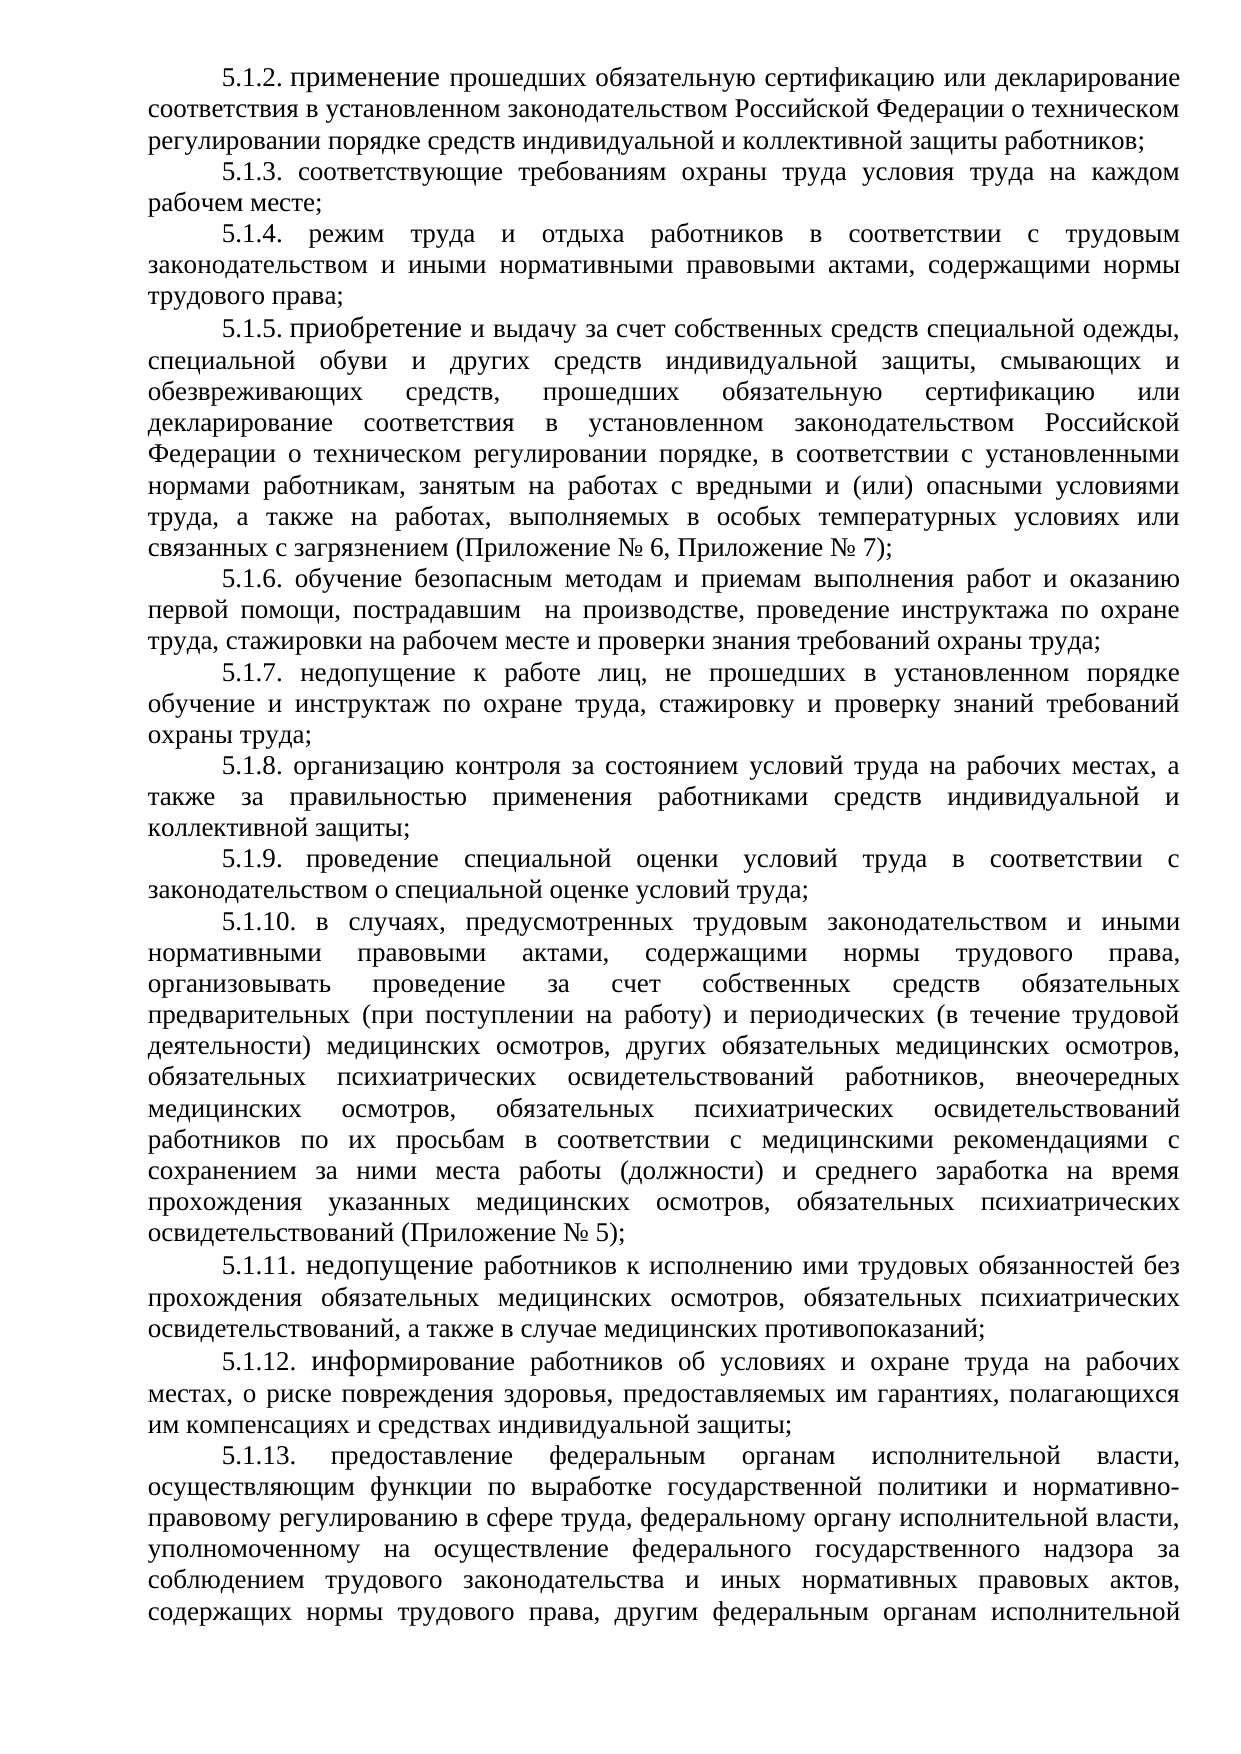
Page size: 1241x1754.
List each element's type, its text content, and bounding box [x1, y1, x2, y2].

text 5.1.7. недопущение к работе лиц, не прошедших в установленном порядке обучение и инструктаж по охране труда, стажировку и проверку знаний требований охраны труда; [148, 656, 1181, 749]
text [148, 1439, 1181, 1626]
text 5.1.8. организацию контроля за состоянием условий труда на рабочих местах, а также за правильностью применения работниками средств индивидуальной и коллективной защиты; [148, 749, 1181, 842]
text 5.1.4. режим труда и отдыха работников в соответствии с трудовым законодательством и иными нормативными правовыми актами, содержащими нормы трудового права; [148, 217, 1181, 311]
text 5.1.12. информирование работников об условиях и охране труда на рабочих местах, о риске повреждения здоровья, предоставляемых им гарантиях, полагающихся им компенсациях и средствах индивидуальной защиты; [148, 1343, 1181, 1439]
text 5.1.5. приобретение и выдачу за счет собственных средств специальной одежды, специальной обуви и других средств индивидуальной защиты, смывающих и обезвреживающих средств, прошедших обязательную сертификацию или декларирование соответствия в установленном законодательством Российской Федерации о техническом регулировании порядке, в соответствии с установленными нормами работникам, занятым на работах с вредными и (или) опасными условиями труда, а также на работах, выполняемых в особых температурных условиях или связанных с загрязнением (Приложение № 6, Приложение № 7); [148, 311, 1181, 562]
text 5.1.9. проведение специальной оценки условий труда в соответствии с законодательством о специальной оценке условий труда; [148, 842, 1181, 905]
text 5.1.10. в случаях, предусмотренных трудовым законодательством и иными нормативными правовыми актами, содержащими нормы трудового права, организовывать проведение за счет собственных средств обязательных предварительных (при поступлении на работу) и периодических (в течение трудовой деятельности) медицинских осмотров, других обязательных медицинских осмотров, обязательных психиатрических освидетельствований работников, внеочередных медицинских осмотров, обязательных психиатрических освидетельствований работников по их просьбам в соответствии с медицинскими рекомендациями с сохранением за ними места работы (должности) и среднего заработка на время прохождения указанных медицинских осмотров, обязательных психиатрических освидетельствований (Приложение № 5); [148, 905, 1181, 1247]
text 5.1.2. применение прошедших обязательную сертификацию или декларирование соответствия в установленном законодательством Российской Федерации о техническом регулировании порядке средств индивидуальной и коллективной защиты работников; [148, 59, 1181, 155]
text 5.1.3. соответствующие требованиям охраны труда условия труда на каждом рабочем месте; [148, 155, 1181, 217]
text 5.1.11. недопущение работников к исполнению ими трудовых обязанностей без прохождения обязательных медицинских осмотров, обязательных психиатрических освидетельствований, а также в случае медицинских противопоказаний; [148, 1247, 1181, 1343]
text 5.1.6. обучение безопасным методам и приемам выполнения работ и оказанию первой помощи, пострадавшим на производстве, проведение инструктажа по охране труда, стажировки на рабочем месте и проверки знания требований охраны труда; [148, 562, 1181, 656]
